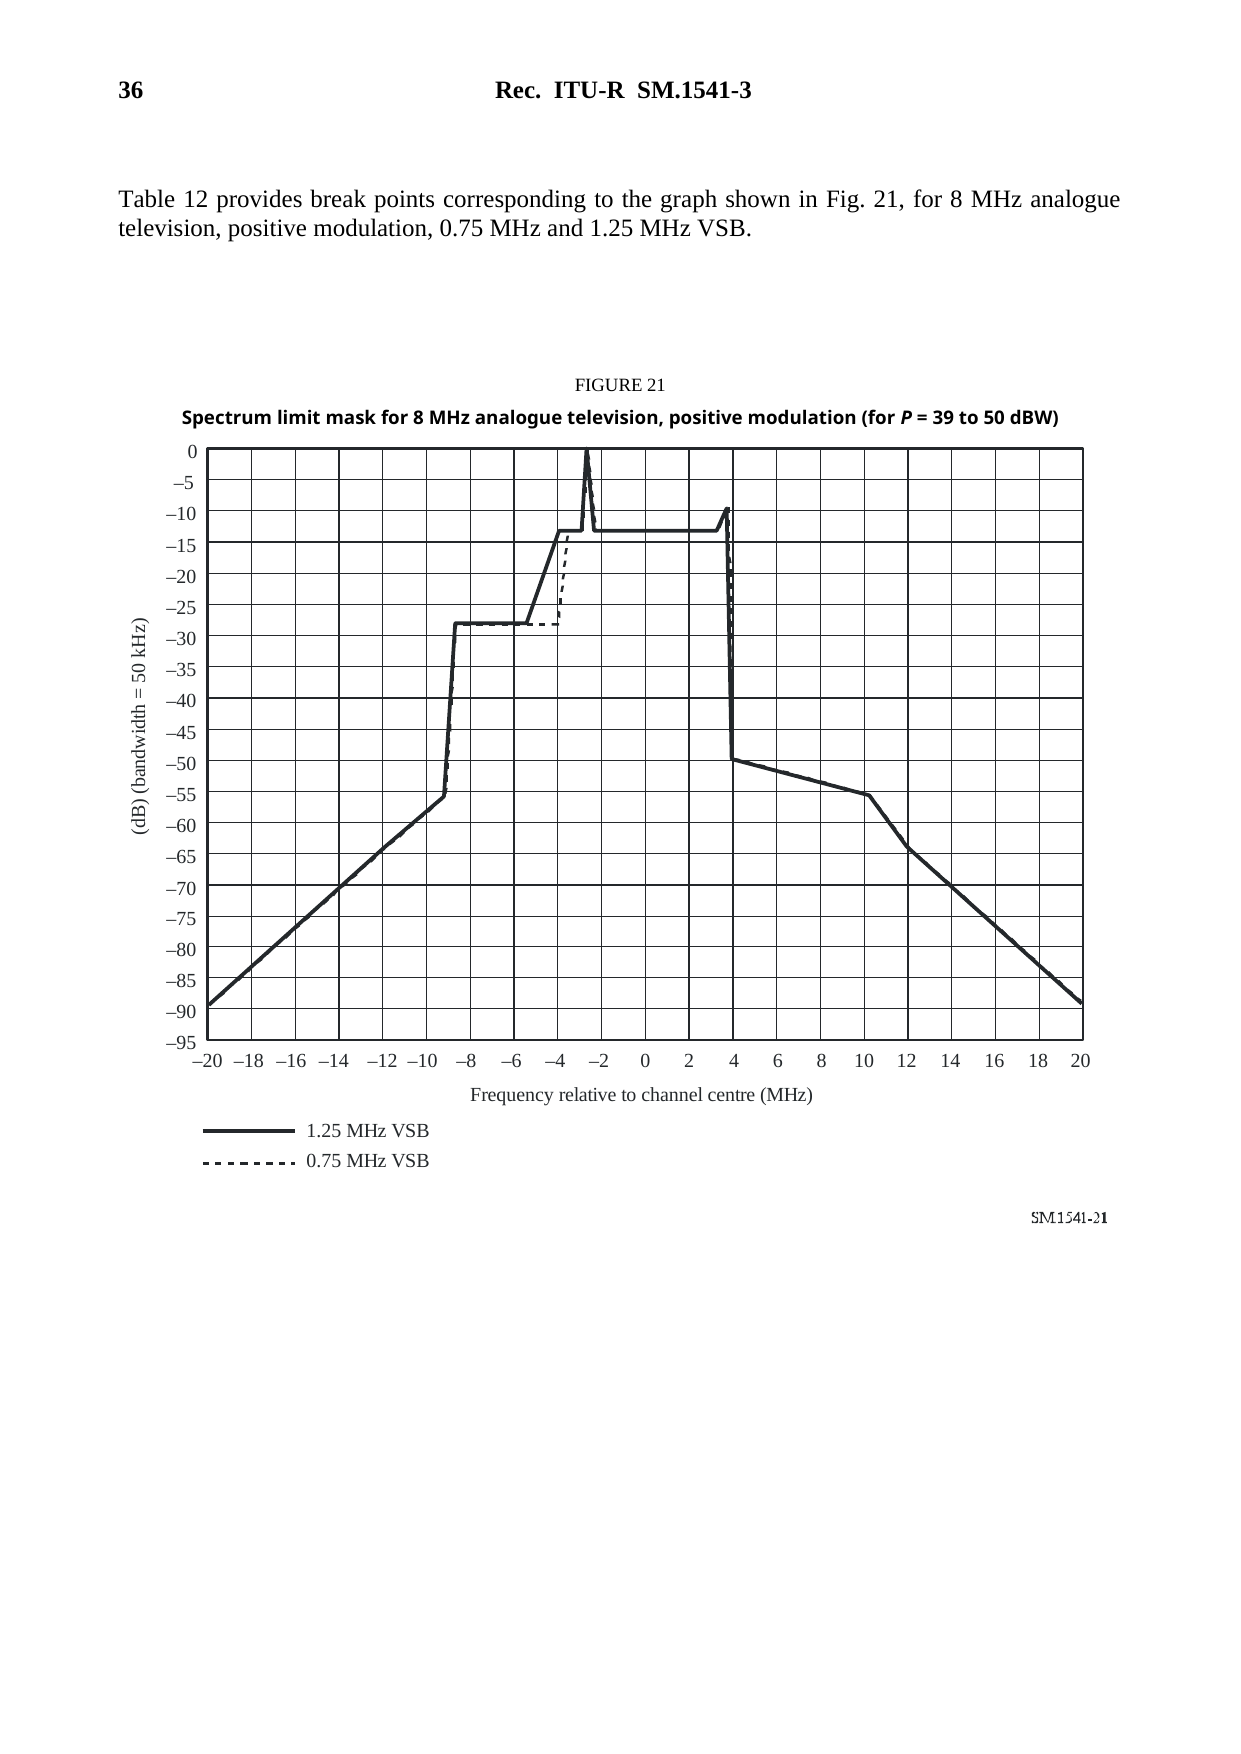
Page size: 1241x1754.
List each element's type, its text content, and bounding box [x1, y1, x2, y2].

title Spectrum limit mask for 8 MHz analogue television, positive modulation (for P = 39 to 50 dBW) [118, 404, 1122, 430]
text FIGURE 21 [118, 374, 1122, 396]
text Table 12 provides break points corresponding to the graph shown in Fig. 21, for 8 MHz analogue television, positive modulation, 0.75 MHz and 1.25 MHz VSB. [118, 184, 1122, 242]
